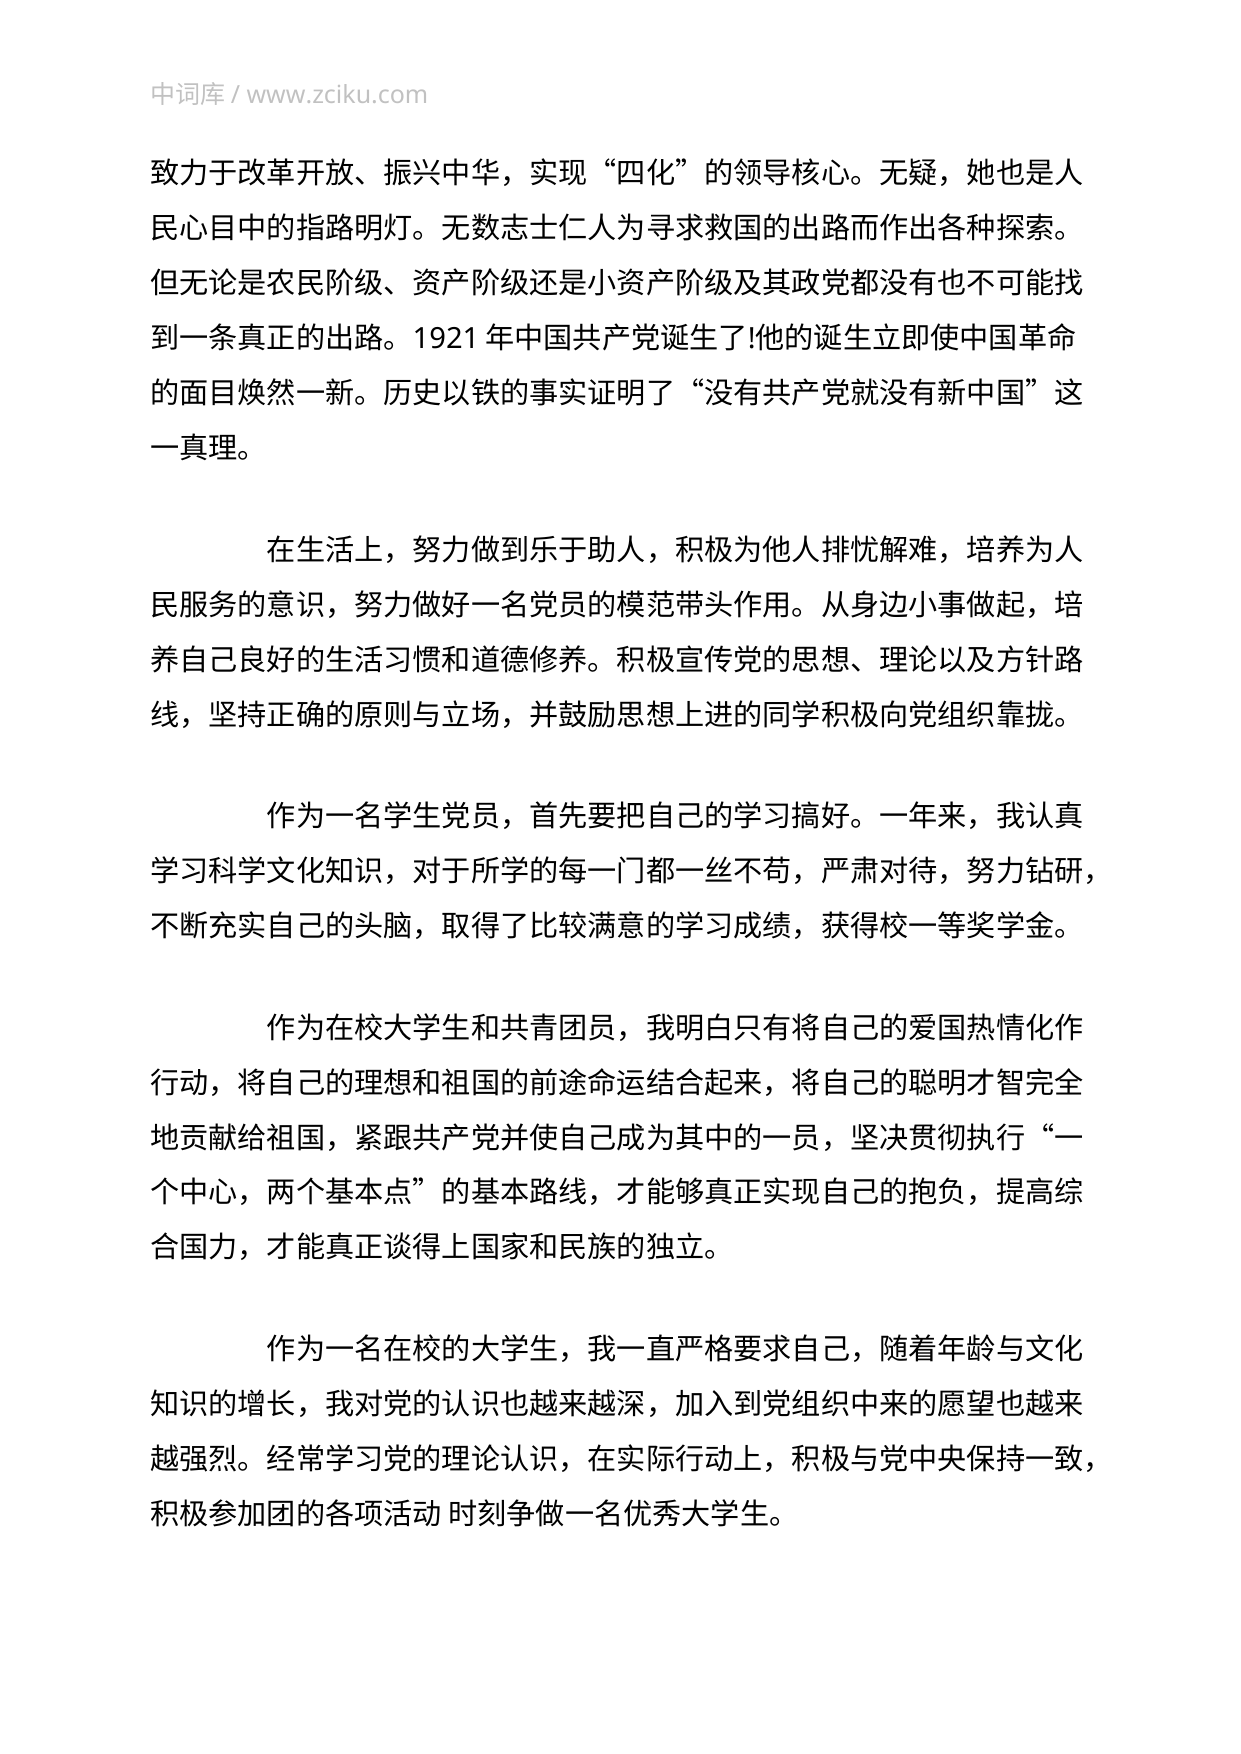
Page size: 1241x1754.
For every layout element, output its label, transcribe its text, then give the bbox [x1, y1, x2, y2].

text 作为一名在校的大学生，我一直严格要求自己，随着年龄与文化知识的增长，我对党的认识也越来越深，加入到党组织中来的愿望也越来越强烈。经常学习党的理论认识，在实际行动上，积极与党中央保持一致，积极参加团的各项活动 时刻争做一名优秀大学生。 [150, 1326, 1090, 1533]
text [150, 150, 1090, 467]
text 作为一名学生党员，首先要把自己的学习搞好。一年来，我认真学习科学文化知识，对于所学的每一门都一丝不苟，严肃对待，努力钻研，不断充实自己的头脑，取得了比较满意的学习成绩，获得校一等奖学金。 [150, 793, 1090, 945]
text 作为在校大学生和共青团员，我明白只有将自己的爱国热情化作行动，将自己的理想和祖国的前途命运结合起来，将自己的聪明才智完全地贡献给祖国，紧跟共产党并使自己成为其中的一员，坚决贯彻执行“一个中心，两个基本点”的基本路线，才能够真正实现自己的抱负，提高综合国力，才能真正谈得上国家和民族的独立。 [150, 1004, 1090, 1266]
text 在生活上，努力做到乐于助人，积极为他人排忧解难，培养为人民服务的意识，努力做好一名党员的模范带头作用。从身边小事做起，培养自己良好的生活习惯和道德修养。积极宣传党的思想、理论以及方针路线，坚持正确的原则与立场，并鼓励思想上进的同学积极向党组织靠拢。 [150, 526, 1090, 733]
